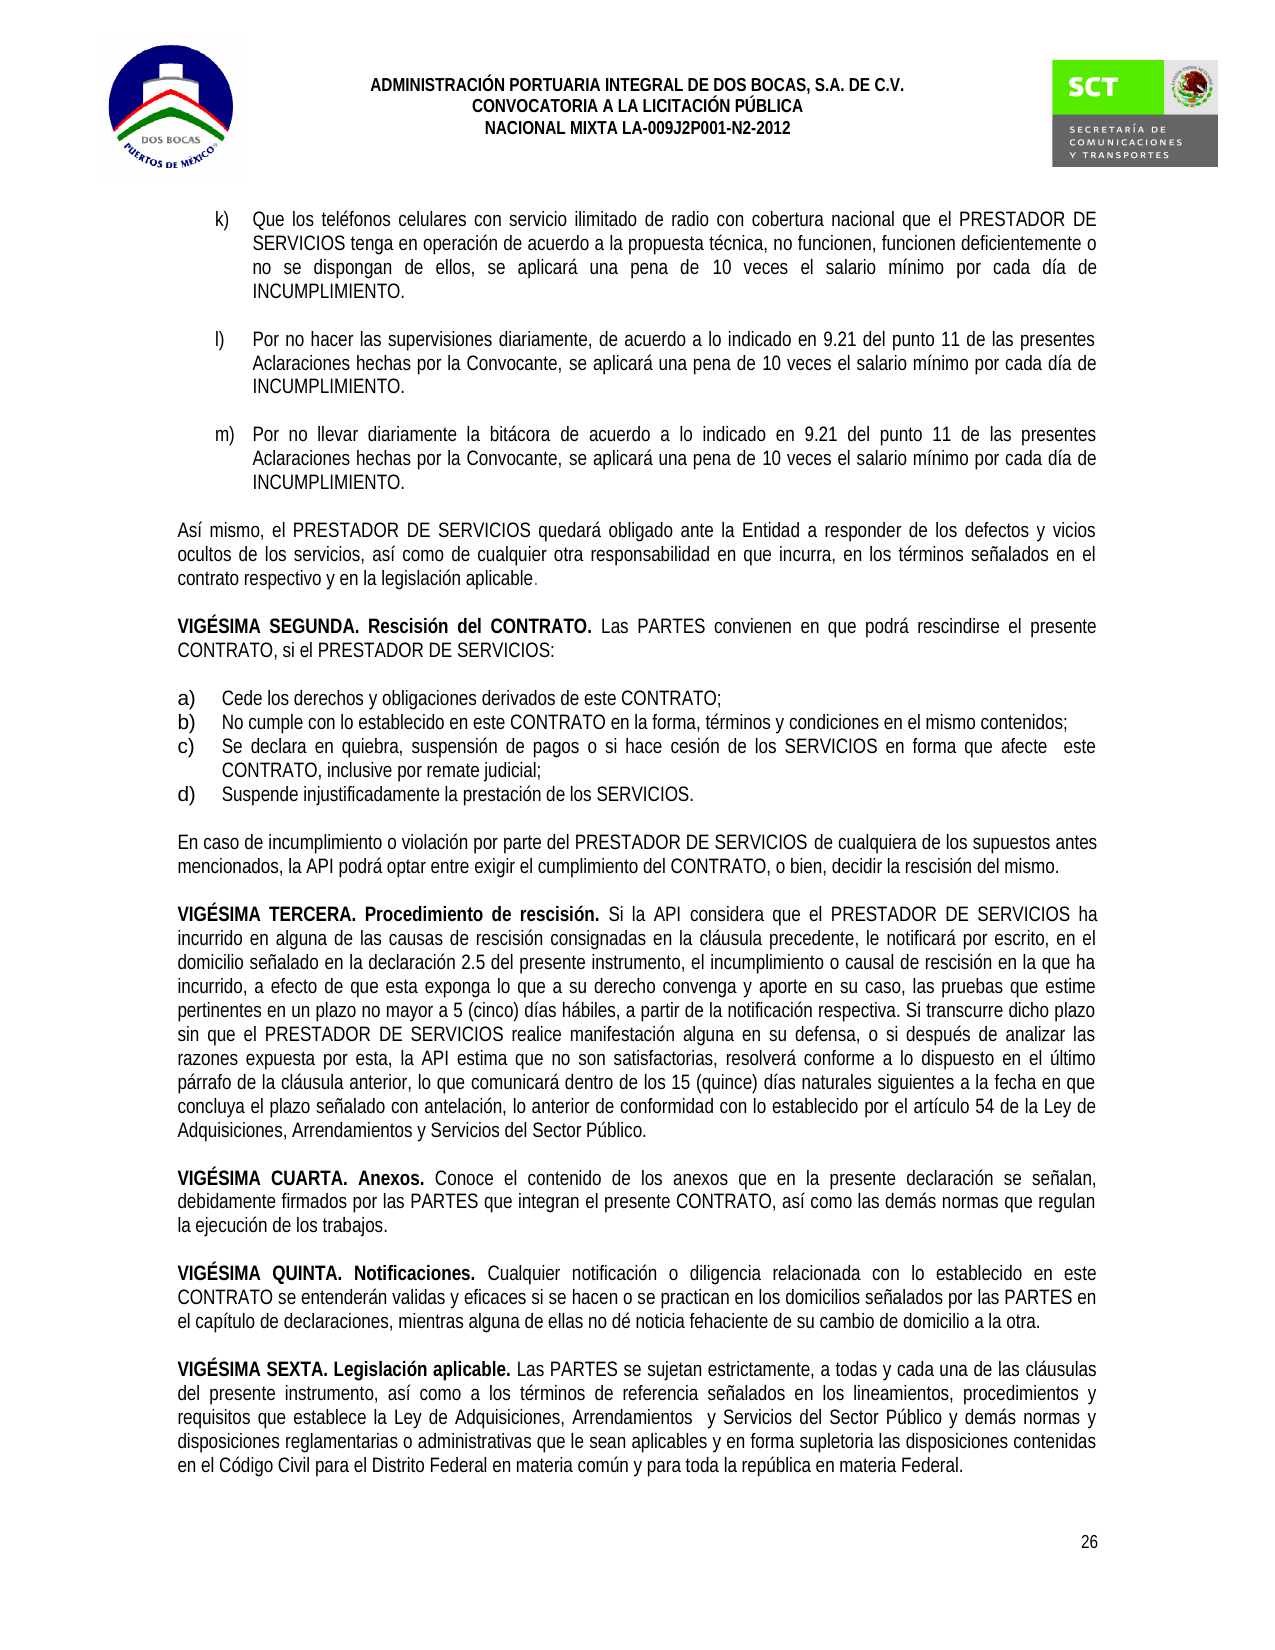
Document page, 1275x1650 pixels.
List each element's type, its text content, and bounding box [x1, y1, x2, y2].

list Por no hacer las supervisiones diariamente, de acuerdo a lo indicado en 9.21 del punto 11 de las presentes Aclaraciones hechas por la Convocante, se aplicará una pena de 10 veces el salario mínimo por cada día de INCUMPLIMIENTO. [215, 327, 1098, 398]
list Cede los derechos y obligaciones derivados de este CONTRATO; [177, 686, 1098, 710]
list Suspende injustificadamente la prestación de los SERVICIOS. [177, 782, 1098, 806]
list Por no llevar diariamente la bitácora de acuerdo a lo indicado en 9.21 del punto 11 de las presentes Aclaraciones hechas por la Convocante, se aplicará una pena de 10 veces el salario mínimo por cada día de INCUMPLIMIENTO. [215, 422, 1098, 494]
list Se declara en quiebra, suspensión de pagos o si hace cesión de los SERVICIOS en forma que afecte este CONTRATO, inclusive por remate judicial; [177, 734, 1098, 782]
list Que los teléfonos celulares con servicio ilimitado de radio con cobertura nacional que el PRESTADOR DE SERVICIOS tenga en operación de acuerdo a la propuesta técnica, no funcionen, funcionen deficientemente o no se dispongan de ellos, se aplicará una pena de 10 veces el salario mínimo por cada día de INCUMPLIMIENTO. [215, 207, 1098, 303]
picture [1052, 60, 1218, 167]
text VIGÉSIMA SEGUNDA. Rescisión del CONTRATO. Las PARTES convienen en que podrá rescindirse el presente CONTRATO, si el PRESTADOR DE SERVICIOS: [177, 614, 1098, 662]
text En caso de incumplimiento o violación por parte del PRESTADOR DE SERVICIOS de cualquiera de los supuestos antes mencionados, la API podrá optar entre exigir el cumplimiento del CONTRATO, o bien, decidir la rescisión del mismo. [177, 830, 1098, 878]
picture [95, 31, 247, 182]
text VIGÉSIMA SEXTA. Legislación aplicable. Las PARTES se sujetan estrictamente, a todas y cada una de las cláusulas del presente instrumento, así como a los términos de referencia señalados en los lineamientos, procedimientos y requisitos que establece la Ley de Adquisiciones, Arrendamientos y Servicios del Sector Público y demás normas y disposiciones reglamentarias o administrativas que le sean aplicables y en forma supletoria las disposiciones contenidas en el Código Civil para el Distrito Federal en materia común y para toda la república en materia Federal. [177, 1357, 1098, 1477]
text VIGÉSIMA TERCERA. Procedimiento de rescisión. Si la API considera que el PRESTADOR DE SERVICIOS ha incurrido en alguna de las causas de rescisión consignadas en la cláusula precedente, le notificará por escrito, en el domicilio señalado en la declaración 2.5 del presente instrumento, el incumplimiento o causal de rescisión en la que ha incurrido, a efecto de que esta exponga lo que a su derecho convenga y aporte en su caso, las pruebas que estime pertinentes en un plazo no mayor a 5 (cinco) días hábiles, a partir de la notificación respectiva. Si transcurre dicho plazo sin que el PRESTADOR DE SERVICIOS realice manifestación alguna en su defensa, o si después de analizar las razones expuesta por esta, la API estima que no son satisfactorias, resolverá conforme a lo dispuesto en el último párrafo de la cláusula anterior, lo que comunicará dentro de los 15 (quince) días naturales siguientes a la fecha en que concluya el plazo señalado con antelación, lo anterior de conformidad con lo establecido por el artículo 54 de la Ley de Adquisiciones, Arrendamientos y Servicios del Sector Público. [177, 902, 1098, 1142]
text Así mismo, el PRESTADOR DE SERVICIOS quedará obligado ante la Entidad a responder de los defectos y vicios ocultos de los servicios, así como de cualquier otra responsabilidad en que incurra, en los términos señalados en el contrato respectivo y en la legislación aplicable. [177, 518, 1098, 590]
text VIGÉSIMA QUINTA. Notificaciones. Cualquier notificación o diligencia relacionada con lo establecido en este CONTRATO se entenderán validas y eficaces si se hacen o se practican en los domicilios señalados por las PARTES en el capítulo de declaraciones, mientras alguna de ellas no dé noticia fehaciente de su cambio de domicilio a la otra. [177, 1261, 1098, 1333]
list No cumple con lo establecido en este CONTRATO en la forma, términos y condiciones en el mismo contenidos; [177, 710, 1098, 734]
text VIGÉSIMA CUARTA. Anexos. Conoce el contenido de los anexos que en la presente declaración se señalan, debidamente firmados por las PARTES que integran el presente CONTRATO, así como las demás normas que regulan la ejecución de los trabajos. [177, 1166, 1098, 1237]
